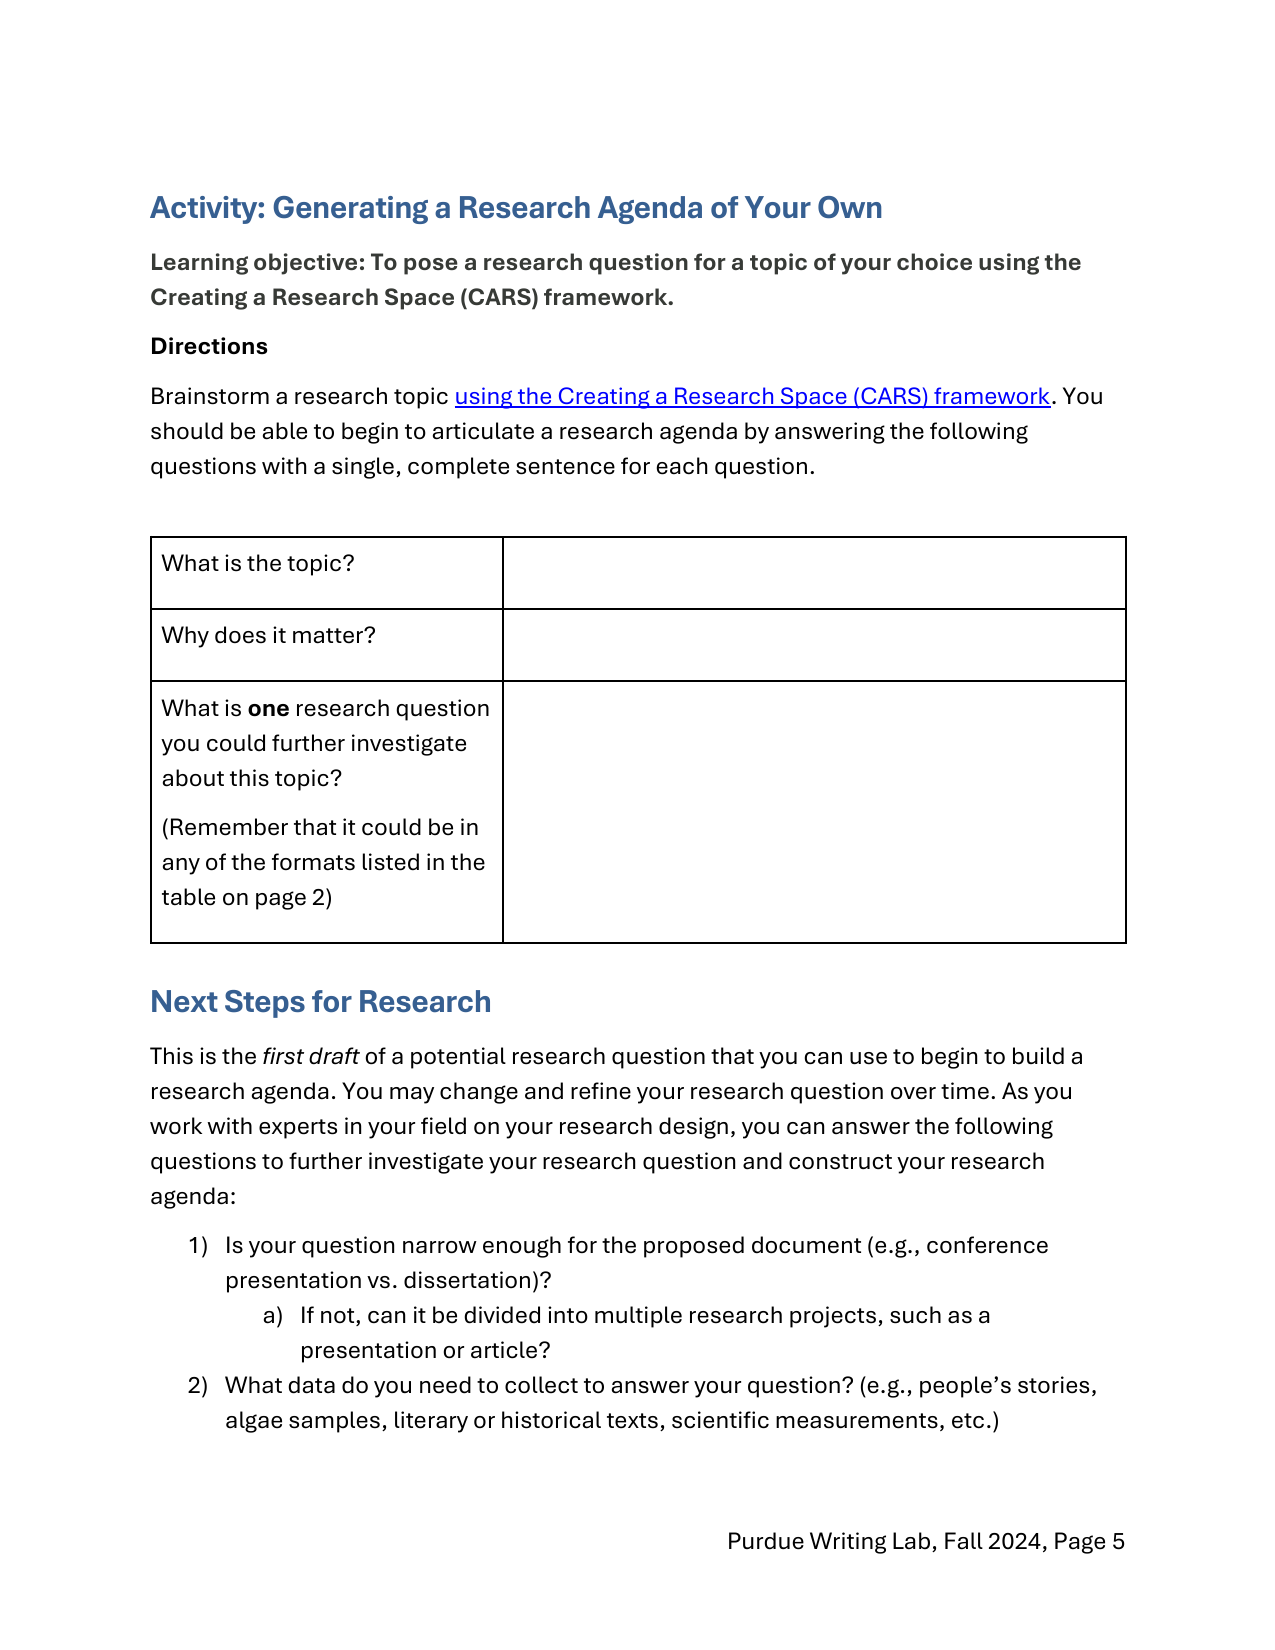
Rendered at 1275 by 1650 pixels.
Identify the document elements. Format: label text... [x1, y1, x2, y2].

subtitle Activity: Generating a Research Agenda of Your Own [150, 187, 1125, 228]
table_header [504, 538, 1125, 608]
table_cell [504, 610, 1125, 680]
table_cell What is one research question you could further investigate about this topic? (Remember that it could be in any of the formats listed in the table on page 2) [152, 682, 502, 942]
list If not, can it be divided into multiple research projects, such as a presentation or article? [262, 1300, 1125, 1366]
subtitle Next Steps for Research [150, 982, 1125, 1022]
text Brainstorm a research topic using the Creating a Research Space (CARS) framework. You should be able to begin to articulate a research agenda by answering the following questions with a single, complete sentence for each question. [150, 381, 1125, 481]
table_cell Why does it matter? [152, 610, 502, 680]
list Is your question narrow enough for the proposed document (e.g., conference presentation vs. dissertation)? [187, 1230, 1125, 1296]
list What data do you need to collect to answer your question? (e.g., people’s stories, algae samples, literary or historical texts, scientific measurements, etc.) [187, 1370, 1125, 1436]
text Directions [150, 331, 1125, 362]
text Learning objective: To pose a research question for a topic of your choice using the Creating a Research Space (CARS) framework. [150, 247, 1125, 312]
table_cell [504, 682, 1125, 942]
text This is the first draft of a potential research question that you can use to begin to build a research agenda. You may change and refine your research question over time. As you work with experts in your field on your research design, you can answer the following questions to further investigate your research question and construct your research agenda: [150, 1041, 1125, 1211]
table_header What is the topic? [152, 538, 502, 608]
